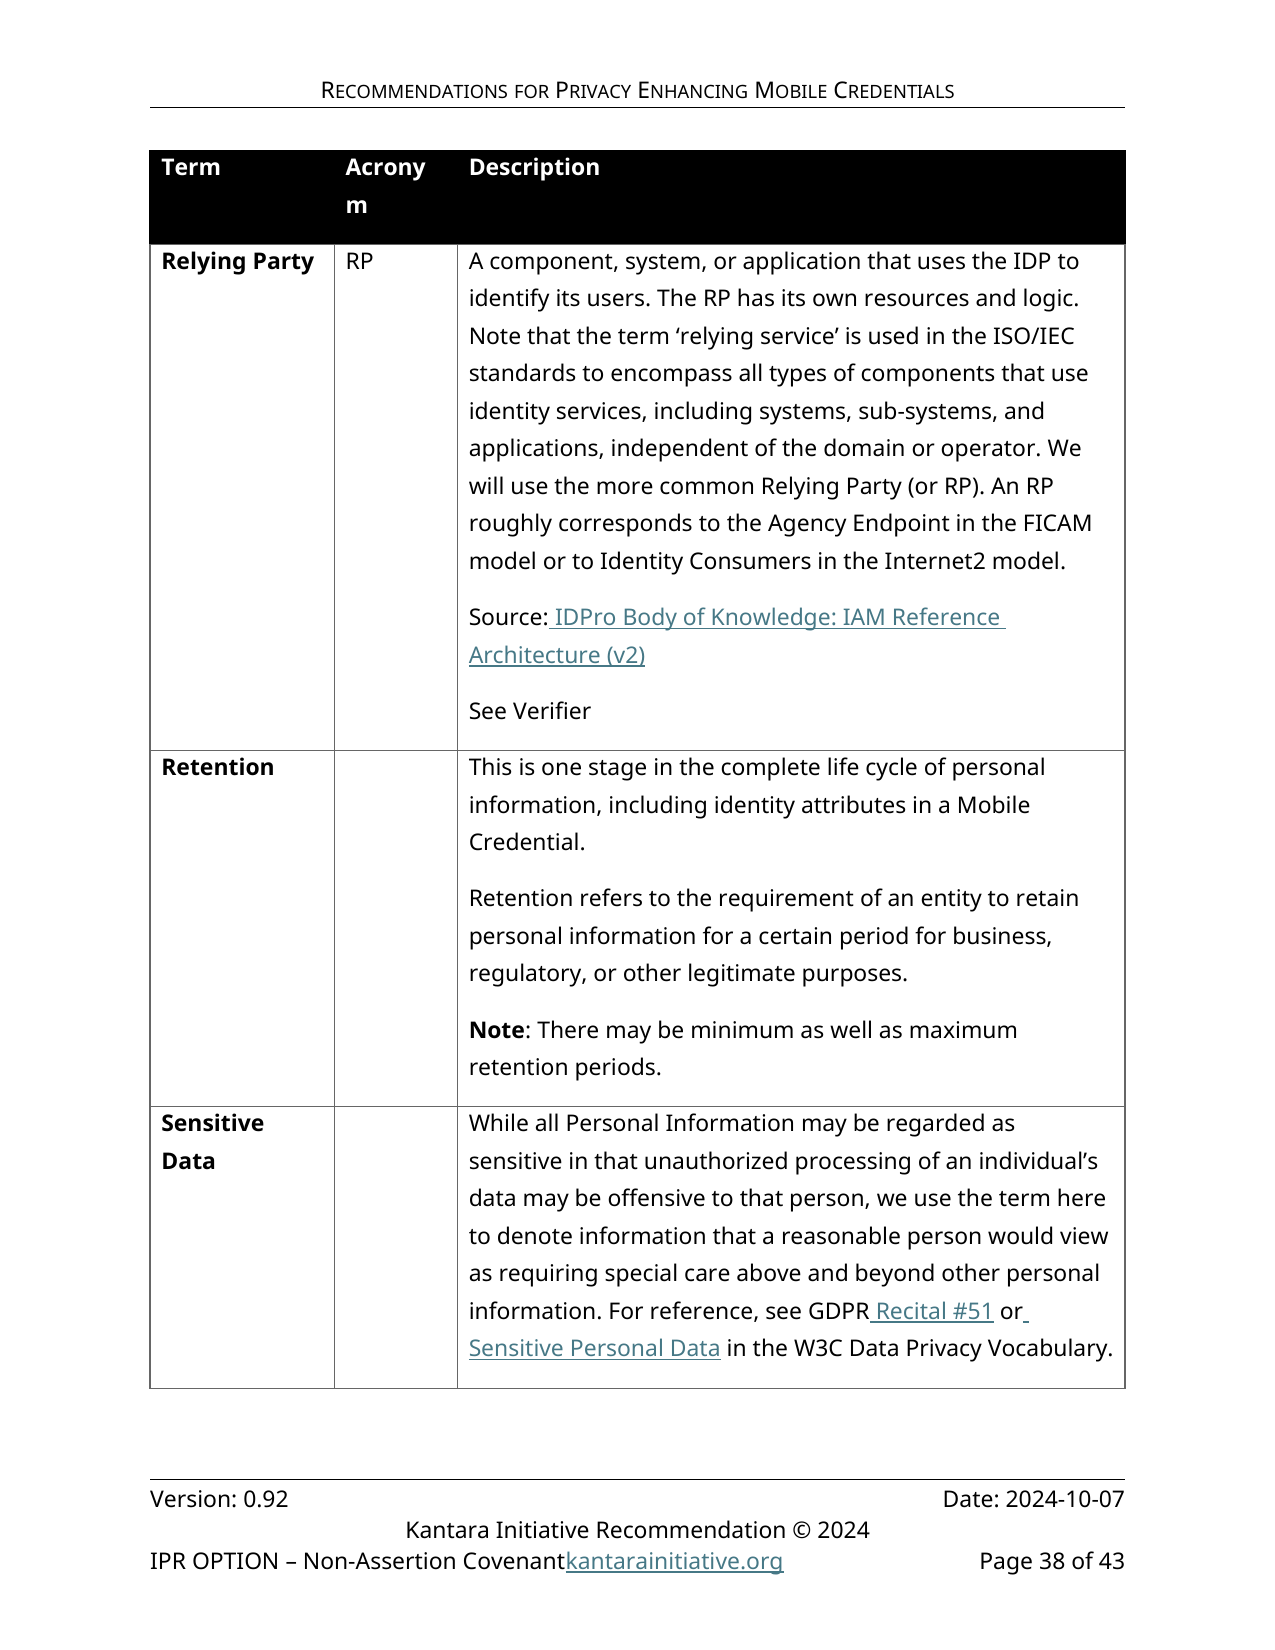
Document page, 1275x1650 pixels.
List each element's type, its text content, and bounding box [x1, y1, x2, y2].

table_cell While all Personal Information may be regarded as sensitive in that unauthorized processing of an individual’s data may be offensive to that person, we use the term here to denote information that a reasonable person would view as requiring special care above and beyond other personal information. For reference, see GDPR Recital #51 or Sensitive Personal Data in the W3C Data Privacy Vocabulary. [458, 1107, 1124, 1387]
table_cell Relying Party [151, 245, 334, 750]
table_cell A component, system, or application that uses the IDP to identify its users. The RP has its own resources and logic. Note that the term ‘relying service’ is used in the ISO/IEC standards to encompass all types of components that use identity services, including systems, sub-systems, and applications, independent of the domain or operator. We will use the more common Relying Party (or RP). An RP roughly corresponds to the Agency Endpoint in the FICAM model or to Identity Consumers in the Internet2 model. Source: IDPro Body of Knowledge: IAM Reference Architecture (v2) See Verifier [458, 245, 1124, 750]
table_cell RP [335, 245, 457, 750]
table_header Term [151, 151, 334, 244]
table_cell [335, 1107, 457, 1387]
table_cell Sensitive Data [151, 1107, 334, 1387]
table_cell This is one stage in the complete life cycle of personal information, including identity attributes in a Mobile Credential. Retention refers to the requirement of an entity to retain personal information for a certain period for business, regulatory, or other legitimate purposes. Note: There may be minimum as well as maximum retention periods. [458, 751, 1124, 1106]
table_header Acronym [335, 151, 457, 244]
table_cell Retention [151, 751, 334, 1106]
table_cell [335, 751, 457, 1106]
table_header Description [458, 151, 1124, 244]
